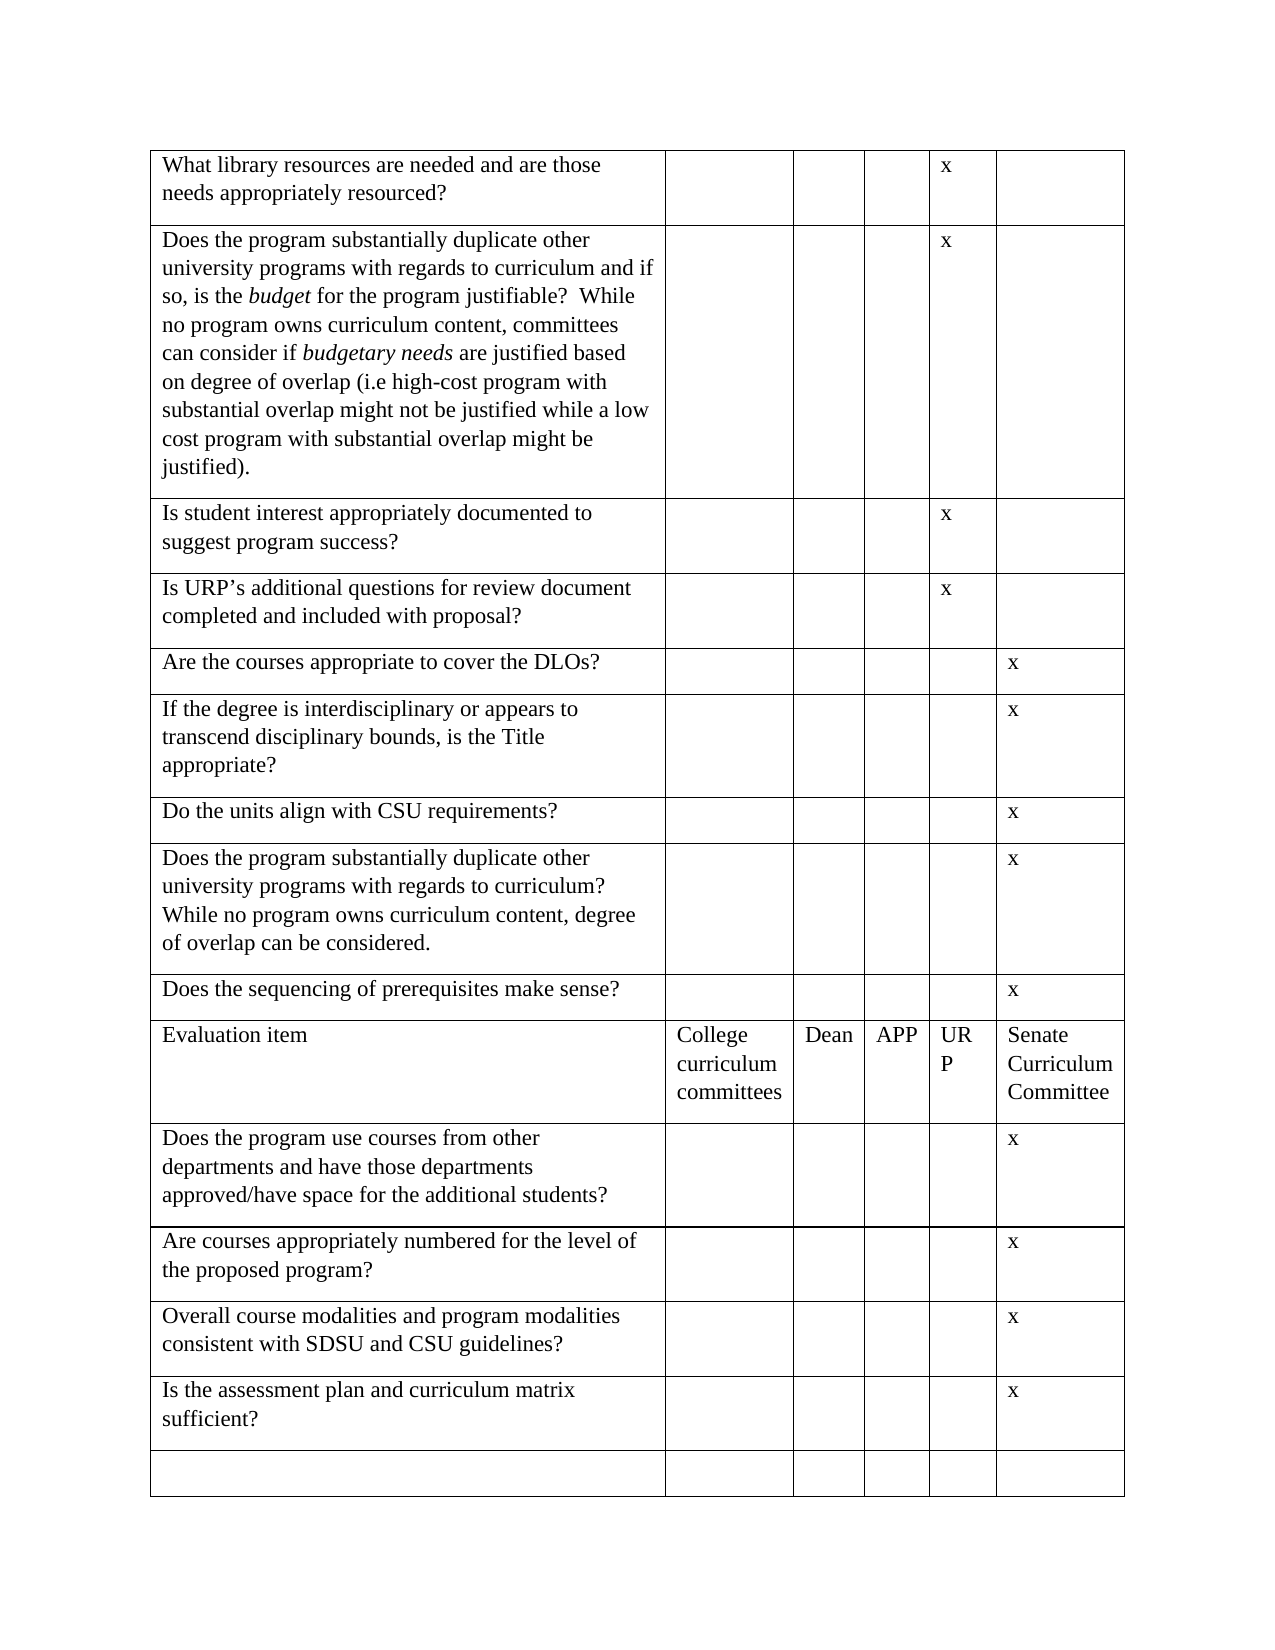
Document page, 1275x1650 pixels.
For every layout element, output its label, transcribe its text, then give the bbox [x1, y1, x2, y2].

table_cell Are courses appropriately numbered for the level of the proposed program? [151, 1228, 665, 1301]
table_cell Do the units align with CSU requirements? [151, 798, 665, 843]
table_cell Senate Curriculum Committee [997, 1021, 1124, 1123]
table_cell Is URP’s additional questions for review document completed and included with proposal? [151, 574, 665, 647]
table_cell [865, 226, 929, 498]
table_cell [865, 844, 929, 974]
table_cell [997, 151, 1124, 224]
table_cell [794, 1228, 864, 1301]
table_cell [794, 1377, 864, 1450]
table_cell [794, 499, 864, 573]
table_cell x [997, 695, 1124, 797]
table_cell [666, 649, 793, 693]
table_cell Is the assessment plan and curriculum matrix sufficient? [151, 1377, 665, 1450]
table_cell [794, 1302, 864, 1376]
table_cell [930, 1124, 996, 1226]
table_cell [865, 1124, 929, 1226]
table_cell [865, 649, 929, 693]
table_cell [666, 1124, 793, 1226]
table_cell [997, 226, 1124, 498]
table_cell [666, 1377, 793, 1450]
table_cell [865, 151, 929, 224]
table_cell [666, 798, 793, 843]
table_cell APP [865, 1021, 929, 1123]
table_cell [930, 844, 996, 974]
table_cell [666, 499, 793, 573]
table_cell [666, 1228, 793, 1301]
table_cell Does the sequencing of prerequisites make sense? [151, 975, 665, 1020]
table_cell [865, 798, 929, 843]
table_cell [794, 798, 864, 843]
table_cell [930, 975, 996, 1020]
table_cell [997, 574, 1124, 647]
table_cell x [997, 975, 1124, 1020]
table_cell Evaluation item [151, 1021, 665, 1123]
table_cell [865, 1228, 929, 1301]
table_cell [794, 1124, 864, 1226]
table_cell [930, 1228, 996, 1301]
table_cell [666, 695, 793, 797]
table_cell x [997, 798, 1124, 843]
table_cell [666, 1451, 793, 1496]
table_cell If the degree is interdisciplinary or appears to transcend disciplinary bounds, is the Title appropriate? [151, 695, 665, 797]
table_cell [865, 695, 929, 797]
table_cell Overall course modalities and program modalities consistent with SDSU and CSU guidelines? [151, 1302, 665, 1376]
table_cell x [930, 499, 996, 573]
table_cell [865, 975, 929, 1020]
table_cell Dean [794, 1021, 864, 1123]
table_cell x [930, 151, 996, 224]
table_cell [997, 1451, 1124, 1496]
table_cell [794, 1451, 864, 1496]
table_cell x [997, 1377, 1124, 1450]
table_cell [666, 226, 793, 498]
table_cell [930, 1302, 996, 1376]
table_cell [930, 1451, 996, 1496]
table_cell [151, 1451, 665, 1496]
table_cell Are the courses appropriate to cover the DLOs? [151, 649, 665, 693]
table_cell x [997, 1302, 1124, 1376]
table_cell [666, 844, 793, 974]
table_cell [794, 649, 864, 693]
table_cell [865, 1302, 929, 1376]
table_cell URP [930, 1021, 996, 1123]
table_cell x [997, 649, 1124, 693]
table_cell [666, 151, 793, 224]
table_cell [930, 649, 996, 693]
table_cell [930, 695, 996, 797]
table_cell [794, 695, 864, 797]
table_cell [865, 574, 929, 647]
table_cell [930, 798, 996, 843]
table_cell x [930, 574, 996, 647]
table_cell College curriculum committees [666, 1021, 793, 1123]
table_cell [930, 1377, 996, 1450]
table_cell x [997, 1228, 1124, 1301]
table_cell Does the program substantially duplicate other university programs with regards to curriculum and if so, is the budget for the program justifiable? While no program owns curriculum content, committees can consider if budgetary needs are justified based on degree of overlap (i.e high-cost program with substantial overlap might not be justified while a low cost program with substantial overlap might be justified). [151, 226, 665, 498]
table_cell [865, 499, 929, 573]
table_cell [794, 975, 864, 1020]
table_cell Does the program use courses from other departments and have those departments approved/have space for the additional students? [151, 1124, 665, 1226]
table_cell x [997, 844, 1124, 974]
table_cell [794, 151, 864, 224]
table_cell [865, 1377, 929, 1450]
table_cell [666, 574, 793, 647]
table_cell [997, 499, 1124, 573]
table_cell Does the program substantially duplicate other university programs with regards to curriculum? While no program owns curriculum content, degree of overlap can be considered. [151, 844, 665, 974]
table_cell [666, 975, 793, 1020]
table_cell x [930, 226, 996, 498]
table_cell What library resources are needed and are those needs appropriately resourced? [151, 151, 665, 224]
table_cell [865, 1451, 929, 1496]
table_cell Is student interest appropriately documented to suggest program success? [151, 499, 665, 573]
table_cell [666, 1302, 793, 1376]
table_cell [794, 574, 864, 647]
table_cell [794, 226, 864, 498]
table_cell [794, 844, 864, 974]
table_cell x [997, 1124, 1124, 1226]
